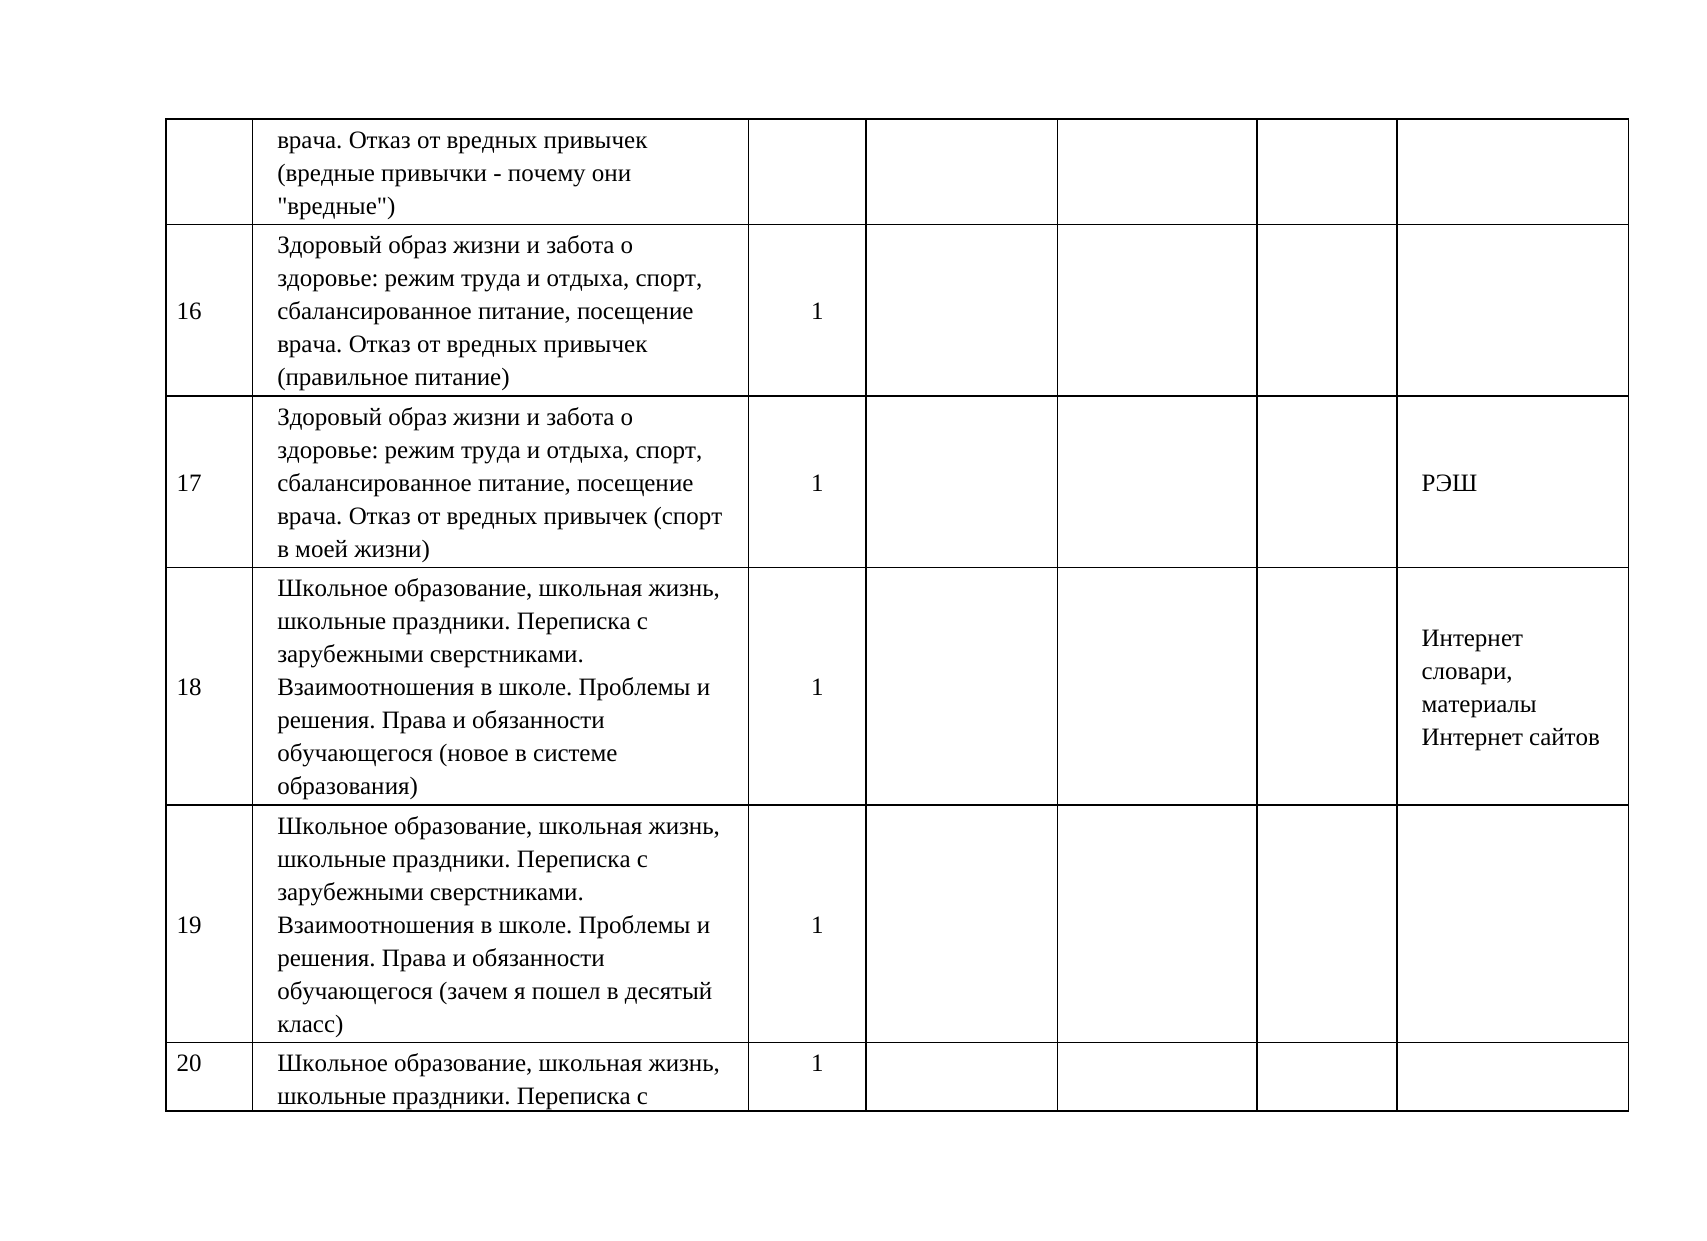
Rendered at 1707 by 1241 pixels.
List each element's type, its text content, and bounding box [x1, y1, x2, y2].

table_cell [867, 225, 1057, 395]
table_cell Школьное образование, школьная жизнь, школьные праздники. Переписка с зарубежными сверстниками. Взаимоотношения в школе. Проблемы и решения. Права и обязанности обучающегося (зачем я пошел в десятый класс) [253, 806, 748, 1041]
table_cell [867, 397, 1057, 566]
table_cell [1398, 806, 1628, 1041]
table_cell РЭШ [1398, 397, 1628, 566]
table_cell [867, 120, 1057, 223]
table_cell 1 [749, 1043, 865, 1110]
table_cell 19 [167, 806, 252, 1041]
table_cell [1058, 1043, 1256, 1110]
table_cell 1 [749, 806, 865, 1041]
table_cell 1 [749, 568, 865, 804]
table_cell [1258, 568, 1396, 804]
table_cell [1258, 120, 1396, 223]
table_cell 1 [749, 225, 865, 395]
table_cell 1 [749, 397, 865, 566]
table_cell Интернет словари, материалы Интернет сайтов [1398, 568, 1628, 804]
table_cell Школьное образование, школьная жизнь, школьные праздники. Переписка с зарубежными сверстниками. Взаимоотношения в школе. Проблемы и решения. Права и обязанности обучающегося (новое в системе образования) [253, 568, 748, 804]
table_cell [253, 1043, 748, 1110]
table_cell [253, 120, 748, 223]
table_cell Здоровый образ жизни и забота о здоровье: режим труда и отдыха, спорт, сбалансированное питание, посещение врача. Отказ от вредных привычек (правильное питание) [253, 225, 748, 395]
table_cell [1258, 397, 1396, 566]
table_cell [1058, 397, 1256, 566]
table_cell [1398, 225, 1628, 395]
table_cell [867, 568, 1057, 804]
table_cell 17 [167, 397, 252, 566]
table_cell [1398, 1043, 1628, 1110]
table_cell [1258, 225, 1396, 395]
table_cell [1258, 806, 1396, 1041]
table_cell 16 [167, 225, 252, 395]
table_cell [867, 1043, 1057, 1110]
table_cell [1058, 225, 1256, 395]
table_cell [1058, 806, 1256, 1041]
table_cell [1058, 568, 1256, 804]
table_cell 15 [167, 120, 252, 223]
table_cell 1 [749, 120, 865, 223]
table_cell [867, 806, 1057, 1041]
table_cell Здоровый образ жизни и забота о здоровье: режим труда и отдыха, спорт, сбалансированное питание, посещение врача. Отказ от вредных привычек (спорт в моей жизни) [253, 397, 748, 566]
table_cell [1258, 1043, 1396, 1110]
table_cell [1058, 120, 1256, 223]
table_cell 20 [167, 1043, 252, 1110]
table_cell [1398, 120, 1628, 223]
table_cell 18 [167, 568, 252, 804]
